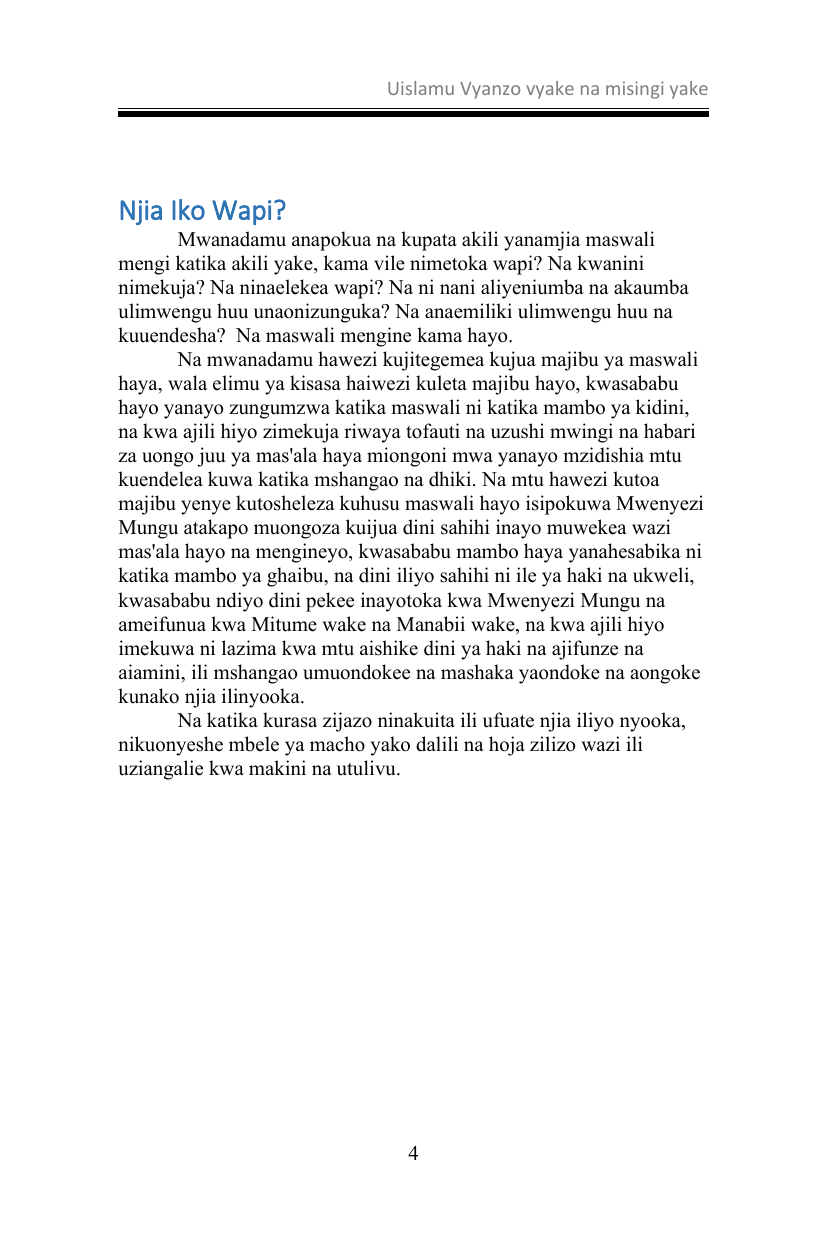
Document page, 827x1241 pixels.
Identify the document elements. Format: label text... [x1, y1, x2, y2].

text Mwanadamu anapokua na kupata akili yanamjia maswali mengi katika akili yake, kama vile nimetoka wapi? Na kwanini nimekuja? Na ninaelekea wapi? Na ni nani aliyeniumba na akaumba ulimwengu huu unaonizunguka? Na anaemiliki ulimwengu huu na kuuendesha? Na maswali mengine kama hayo. [118, 227, 709, 347]
text Na katika kurasa zijazo ninakuita ili ufuate njia iliyo nyooka, nikuonyeshe mbele ya macho yako dalili na hoja zilizo wazi ili uziangalie kwa makini na utulivu. [118, 708, 709, 780]
text Na mwanadamu hawezi kujitegemea kujua majibu ya maswali haya, wala elimu ya kisasa haiwezi kuleta majibu hayo, kwasababu hayo yanayo zungumzwa katika maswali ni katika mambo ya kidini, na kwa ajili hiyo zimekuja riwaya tofauti na uzushi mwingi na habari za uongo juu ya mas'ala haya miongoni mwa yanayo mzidishia mtu kuendelea kuwa katika mshangao na dhiki. Na mtu hawezi kutoa majibu yenye kutosheleza kuhusu maswali hayo isipokuwa Mwenyezi Mungu atakapo muongoza kuijua dini sahihi inayo muwekea wazi mas'ala hayo na mengineyo, kwasababu mambo haya yanahesabika ni katika mambo ya ghaibu, na dini iliyo sahihi ni ile ya haki na ukweli, kwasababu ndiyo dini pekee inayotoka kwa Mwenyezi Mungu na ameifunua kwa Mitume wake na Manabii wake, na kwa ajili hiyo imekuwa ni lazima kwa mtu aishike dini ya haki na ajifunze na aiamini, ili mshangao umuondokee na mashaka yaondoke na aongoke kunako njia ilinyooka. [118, 347, 709, 708]
subtitle Njia Iko Wapi? [118, 191, 709, 227]
